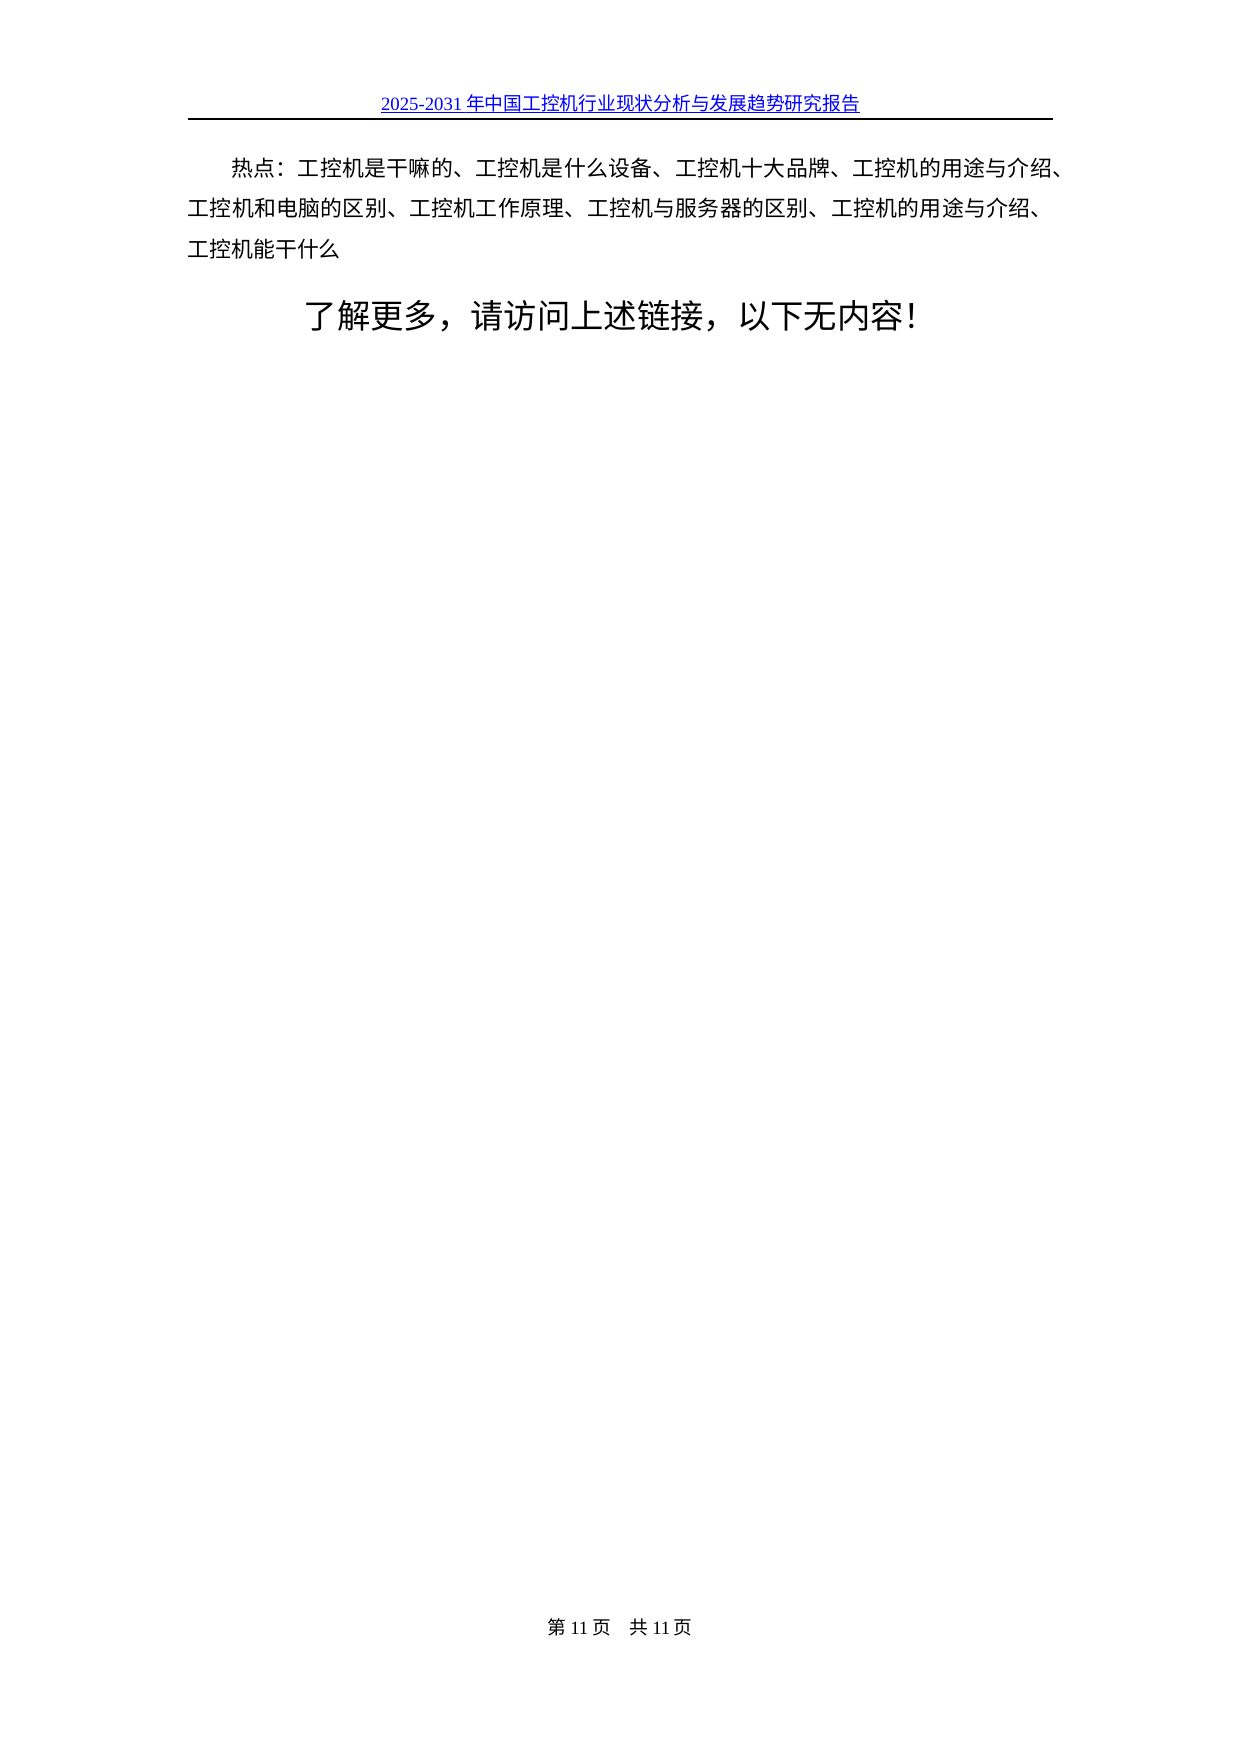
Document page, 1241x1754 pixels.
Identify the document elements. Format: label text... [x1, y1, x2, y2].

text 热点：工控机是干嘛的、工控机是什么设备、工控机十大品牌、工控机的用途与介绍、工控机和电脑的区别、工控机工作原理、工控机与服务器的区别、工控机的用途与介绍、工控机能干什么 [187, 150, 1053, 264]
title 了解更多，请访问上述链接，以下无内容！ [187, 282, 1053, 347]
